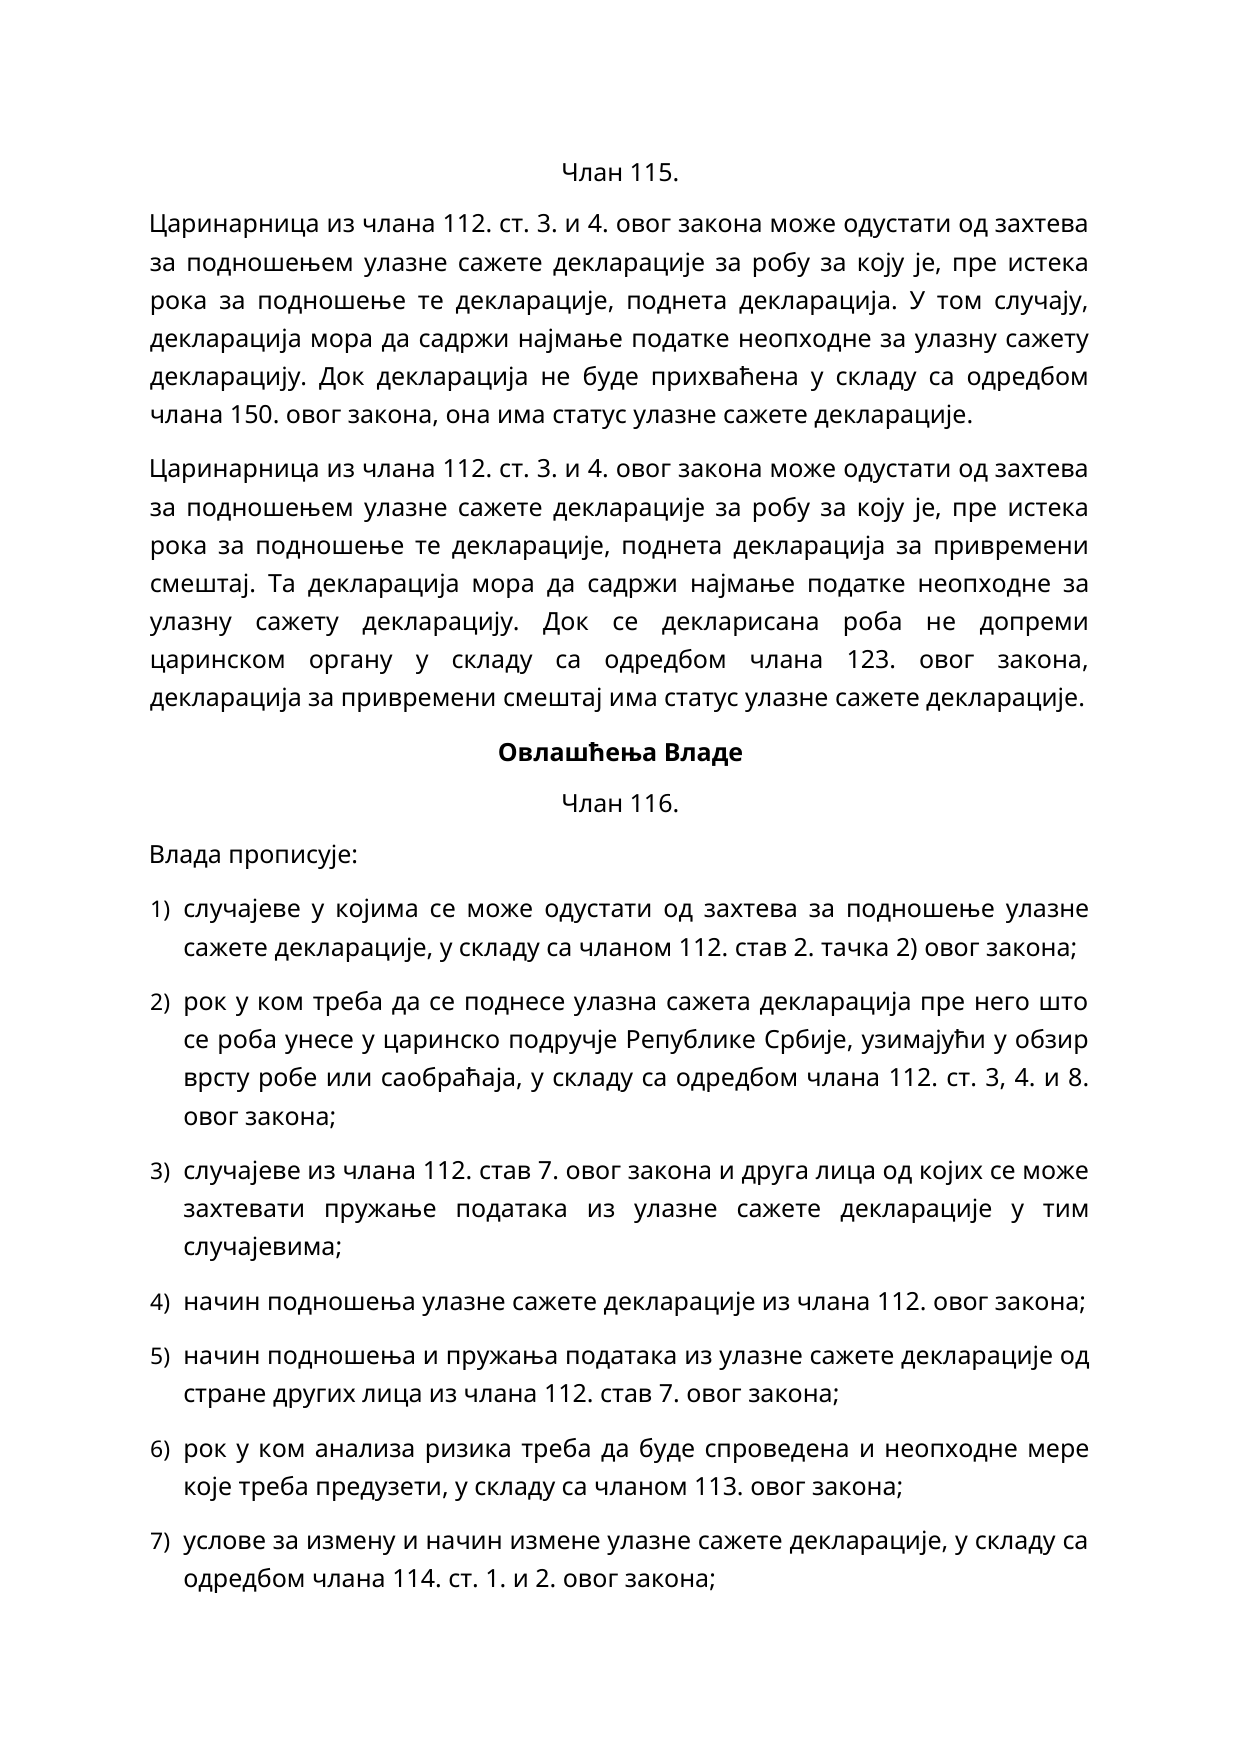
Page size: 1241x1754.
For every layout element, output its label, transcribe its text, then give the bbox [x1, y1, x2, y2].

list начин подношења и пружања података из улазне сажете декларације од стране других лица из члана 112. став 7. овог закона; [150, 1338, 1090, 1410]
list случајеве у којима се може одустати од захтева за подношење улазне сажете декларације, у складу са чланом 112. став 2. тачка 2) овог закона; [150, 891, 1090, 963]
list рок у ком треба да се поднесе улазна сажета декларација пре него што се роба унесе у царинско подручје Републике Србије, узимајући у обзир врсту робе или саобраћаја, у складу са одредбом члана 112. ст. 3, 4. и 8. овог закона; [150, 984, 1090, 1132]
text Члан 116. [243, 786, 997, 819]
list рок у ком анализа ризика треба да буде спроведена и неопходне мере које треба предузети, у складу са чланом 113. овог закона; [150, 1430, 1090, 1503]
list случајеве из члана 112. став 7. овог закона и друга лица од којих се може захтевати пружање података из улазне сажете декларације у тим случајевима; [150, 1153, 1090, 1263]
text Члан 115. [243, 155, 997, 189]
text Овлашћења Владе [152, 734, 1089, 768]
list услове за измену и начин измене улазне сажете декларације, у складу са одредбом члана 114. ст. 1. и 2. овог закона; [150, 1523, 1090, 1595]
text Царинарница из члана 112. ст. 3. и 4. овог закона може одустати од захтева за подношењем улазне сажете декларације за робу за коју је, пре истека рока за подношење те декларације, поднета декларација за привремени смештај. Та декларација мора да садржи најмање податке неопходне за улазну сажету декларацију. Док се декларисана роба не допреми царинском органу у складу са одредбом члана 123. овог закона, декларација за привремени смештај има статус улазне сажете декларације. [148, 451, 1090, 714]
text Влада прописује: [148, 837, 1090, 871]
text Царинарница из члана 112. ст. 3. и 4. овог закона може одустати од захтева за подношењем улазне сажете декларације за робу за коју је, пре истека рока за подношење те декларације, поднета декларација. У том случају, декларација мора да садржи најмање податке неопходне за улазну сажету декларацију. Док декларација не буде прихваћена у складу са одредбом члана 150. овог закона, она има статус улазне сажете декларације. [148, 206, 1090, 431]
list начин подношења улазне сажете декларације из члана 112. овог закона; [150, 1283, 1090, 1317]
